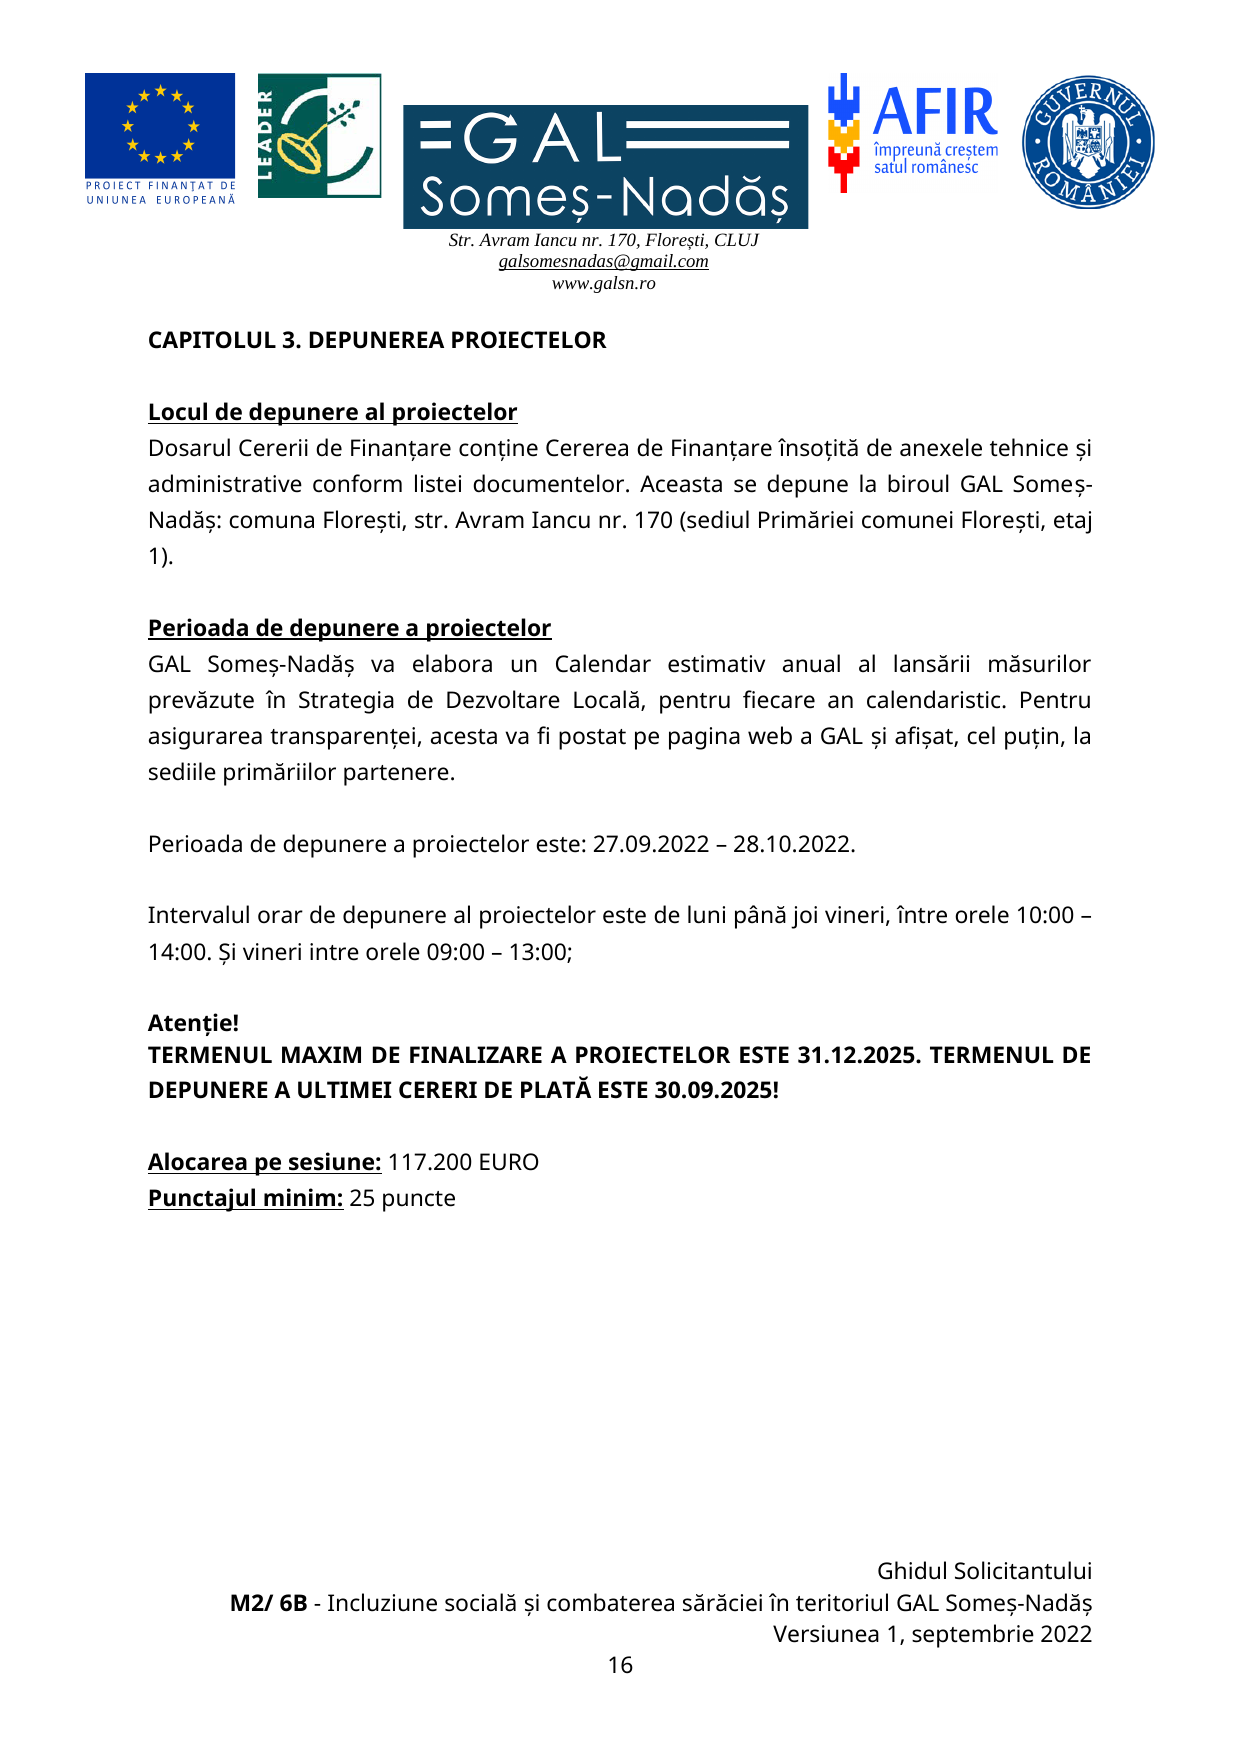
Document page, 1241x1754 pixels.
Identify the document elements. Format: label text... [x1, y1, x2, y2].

text Alocarea pe sesiune: 117.200 EURO [148, 1146, 1093, 1178]
picture [403, 105, 809, 229]
picture [828, 73, 998, 193]
picture [85, 73, 236, 210]
text Locul de depunere al proiectelor [148, 396, 1093, 428]
subtitle CAPITOLUL 3. DEPUNEREA PROIECTELOR [148, 324, 1093, 356]
text Intervalul orar de depunere al proiectelor este de luni până joi vineri, între orele 10:00 – 14:00. Și vineri intre orele 09:00 – 13:00; [148, 899, 1093, 967]
text Punctajul minim: 25 puncte [148, 1182, 1093, 1213]
text Perioada de depunere a proiectelor [148, 612, 1093, 643]
text Atenție! [148, 1007, 1093, 1038]
text TERMENUL MAXIM DE FINALIZARE A PROIECTELOR ESTE 31.12.2025. TERMENUL DE DEPUNERE A ULTIMEI CERERI DE PLATĂ ESTE 30.09.2025! [148, 1038, 1093, 1106]
text Perioada de depunere a proiectelor este: 27.09.2022 – 28.10.2022. [148, 828, 1093, 859]
text Dosarul Cererii de Finanțare conține Cererea de Finanțare însoțită de anexele tehnice și administrative conform listei documentelor. Aceasta se depune la biroul GAL Someș-Nadăș: comuna Florești, str. Avram Iancu nr. 170 (sediul Primăriei comunei Florești, etaj 1). [148, 432, 1093, 571]
text GAL Someș-Nadăș va elabora un Calendar estimativ anual al lansării măsurilor prevăzute în Strategia de Dezvoltare Locală, pentru fiecare an calendaristic. Pentru asigurarea transparenței, acesta va fi postat pe pagina web a GAL și afișat, cel puțin, la sediile primăriilor partenere. [148, 648, 1093, 787]
